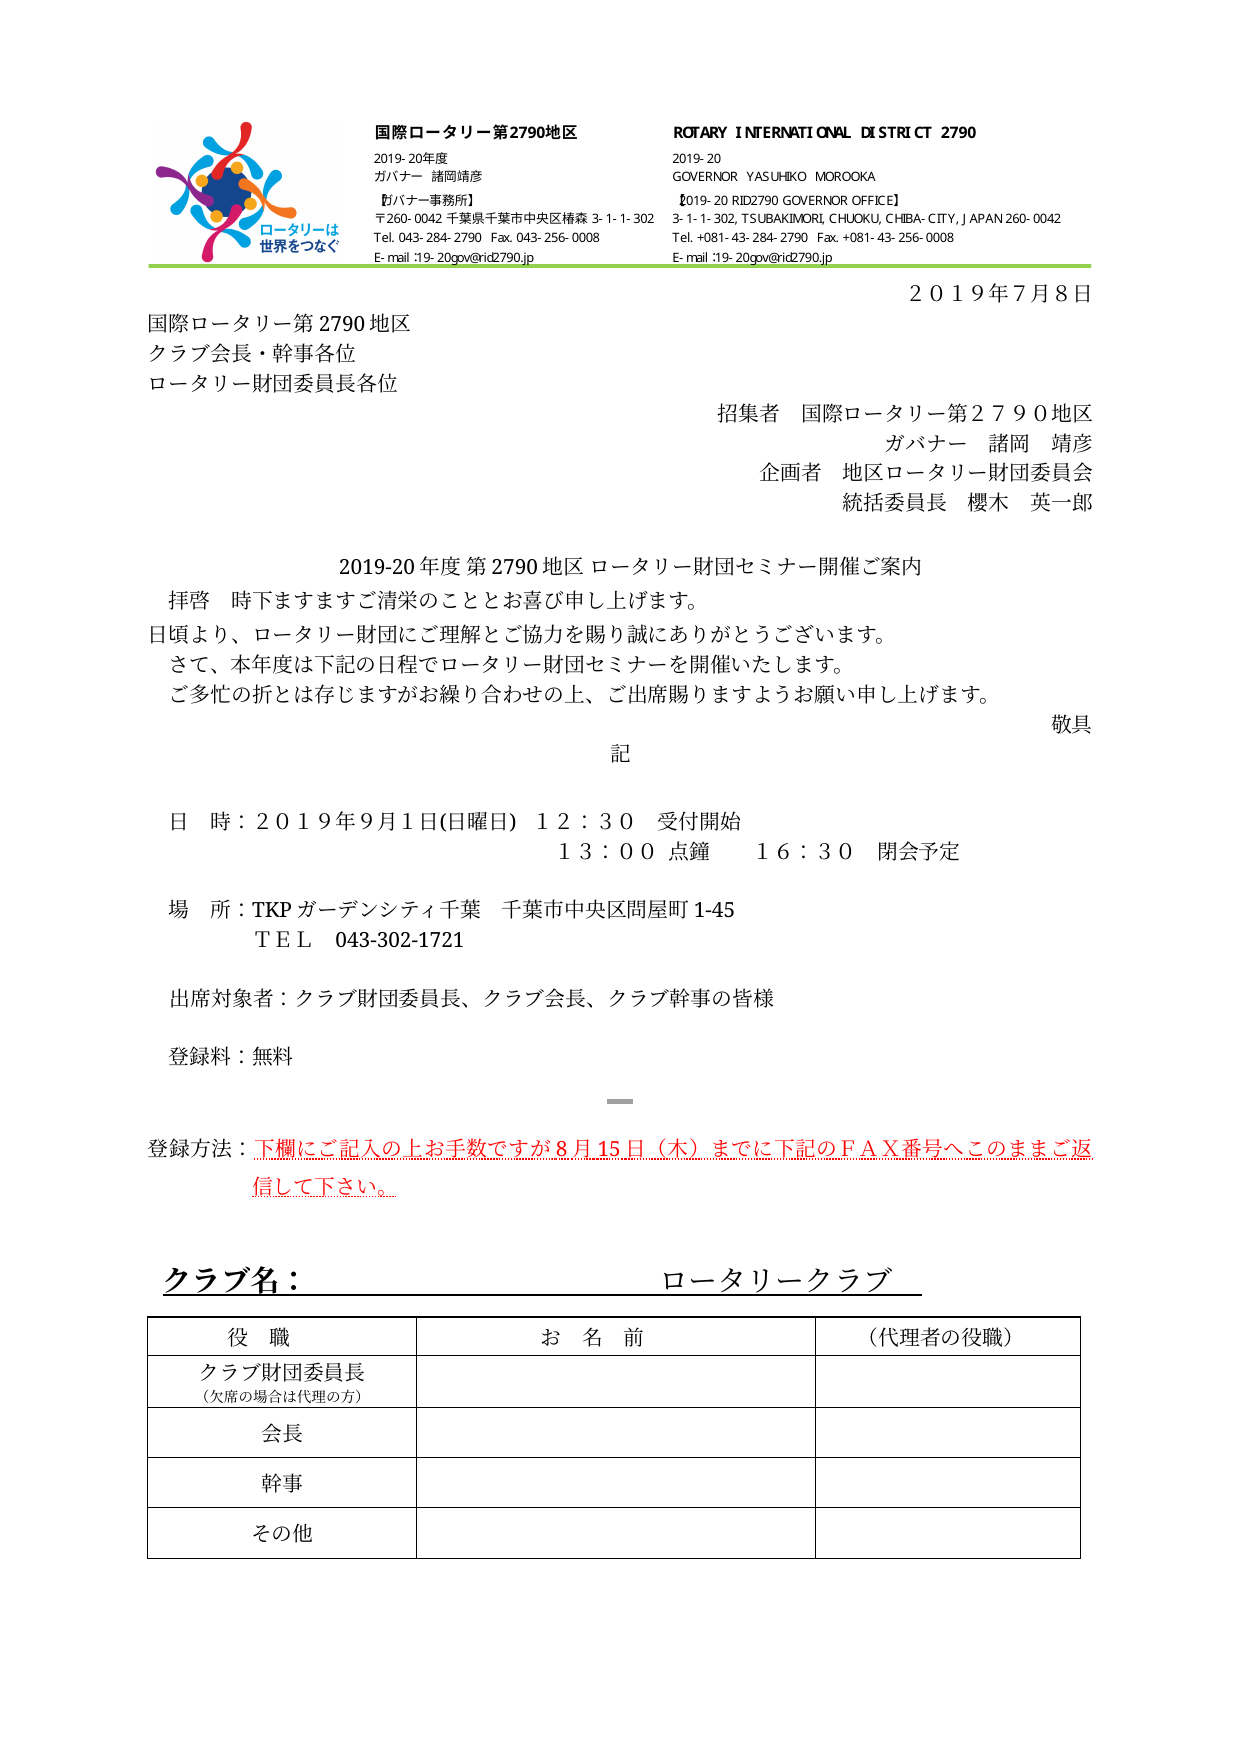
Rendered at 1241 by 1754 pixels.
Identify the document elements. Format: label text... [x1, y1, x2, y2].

table_header 役 職 [148, 1318, 416, 1355]
text さて、本年度は下記の日程でロータリー財団セミナーを開催いたします。 [148, 648, 1092, 678]
table_cell [417, 1458, 815, 1507]
table_cell [816, 1458, 1080, 1507]
text 統括委員長 櫻木 英一郎 [148, 487, 1092, 517]
table_cell 幹事 [148, 1458, 416, 1507]
subtitle 記 [148, 738, 1092, 768]
table_cell その他 [148, 1508, 416, 1557]
table_cell [816, 1408, 1080, 1457]
text ＴＥＬ 043-302-1721 [148, 924, 1092, 954]
text 日頃より、ロータリー財団にご理解とご協力を賜り誠にありがとうございます。 [148, 618, 1092, 648]
table_cell [417, 1408, 815, 1457]
table_cell [417, 1508, 815, 1557]
text 企画者 地区ロータリー財団委員会 [148, 457, 1092, 487]
text クラブ会長・幹事各位 [148, 337, 1092, 367]
text ２０１９年７月８日 [148, 277, 1092, 307]
text 場 所：TKPガーデンシティ千葉 千葉市中央区問屋町1-45 [148, 894, 1092, 924]
text ご多忙の折とは存じますがお繰り合わせの上、ご出席賜りますようお願い申し上げます。 [148, 678, 1092, 708]
text 国際ロータリー第2790地区 [148, 307, 1092, 337]
text 招集者 国際ロータリー第２７９０地区 [148, 397, 1092, 427]
text 2019-20年度 第2790地区 ロータリー財団セミナー開催ご案内 [148, 551, 1092, 581]
table_cell [417, 1356, 815, 1407]
table_header （代理者の役職） [816, 1318, 1080, 1355]
table_header お 名 前 [417, 1318, 815, 1355]
text 敬具 [148, 708, 1092, 738]
text クラブ名： ロータリークラブ [148, 1241, 1092, 1316]
text 拝啓 時下ますますご清栄のこととお喜び申し上げます。 [148, 581, 1092, 618]
text １３：００ 点鐘 １６：３０ 閉会予定 [148, 835, 1092, 865]
text ロータリー財団委員長各位 [148, 367, 1092, 397]
table_cell クラブ財団委員長 （欠席の場合は代理の方） [148, 1356, 416, 1407]
text 出席対象者：クラブ財団委員長、クラブ会長、クラブ幹事の皆様 [169, 982, 1092, 1012]
text 日 時：２０１９年９月１日(日曜日) １２：３０ 受付開始 [148, 805, 1092, 835]
table_cell 会長 [148, 1408, 416, 1457]
text 登録料：無料 [148, 1041, 1092, 1071]
text ガバナー 諸岡 靖彦 [148, 427, 1092, 457]
text 登録方法：下欄にご記入の上お手数ですが8月15日（木）までに下記のＦＡＸ番号へこのままご返信して下さい。 [148, 1129, 1092, 1204]
table_cell [816, 1508, 1080, 1557]
table_cell [816, 1356, 1080, 1407]
